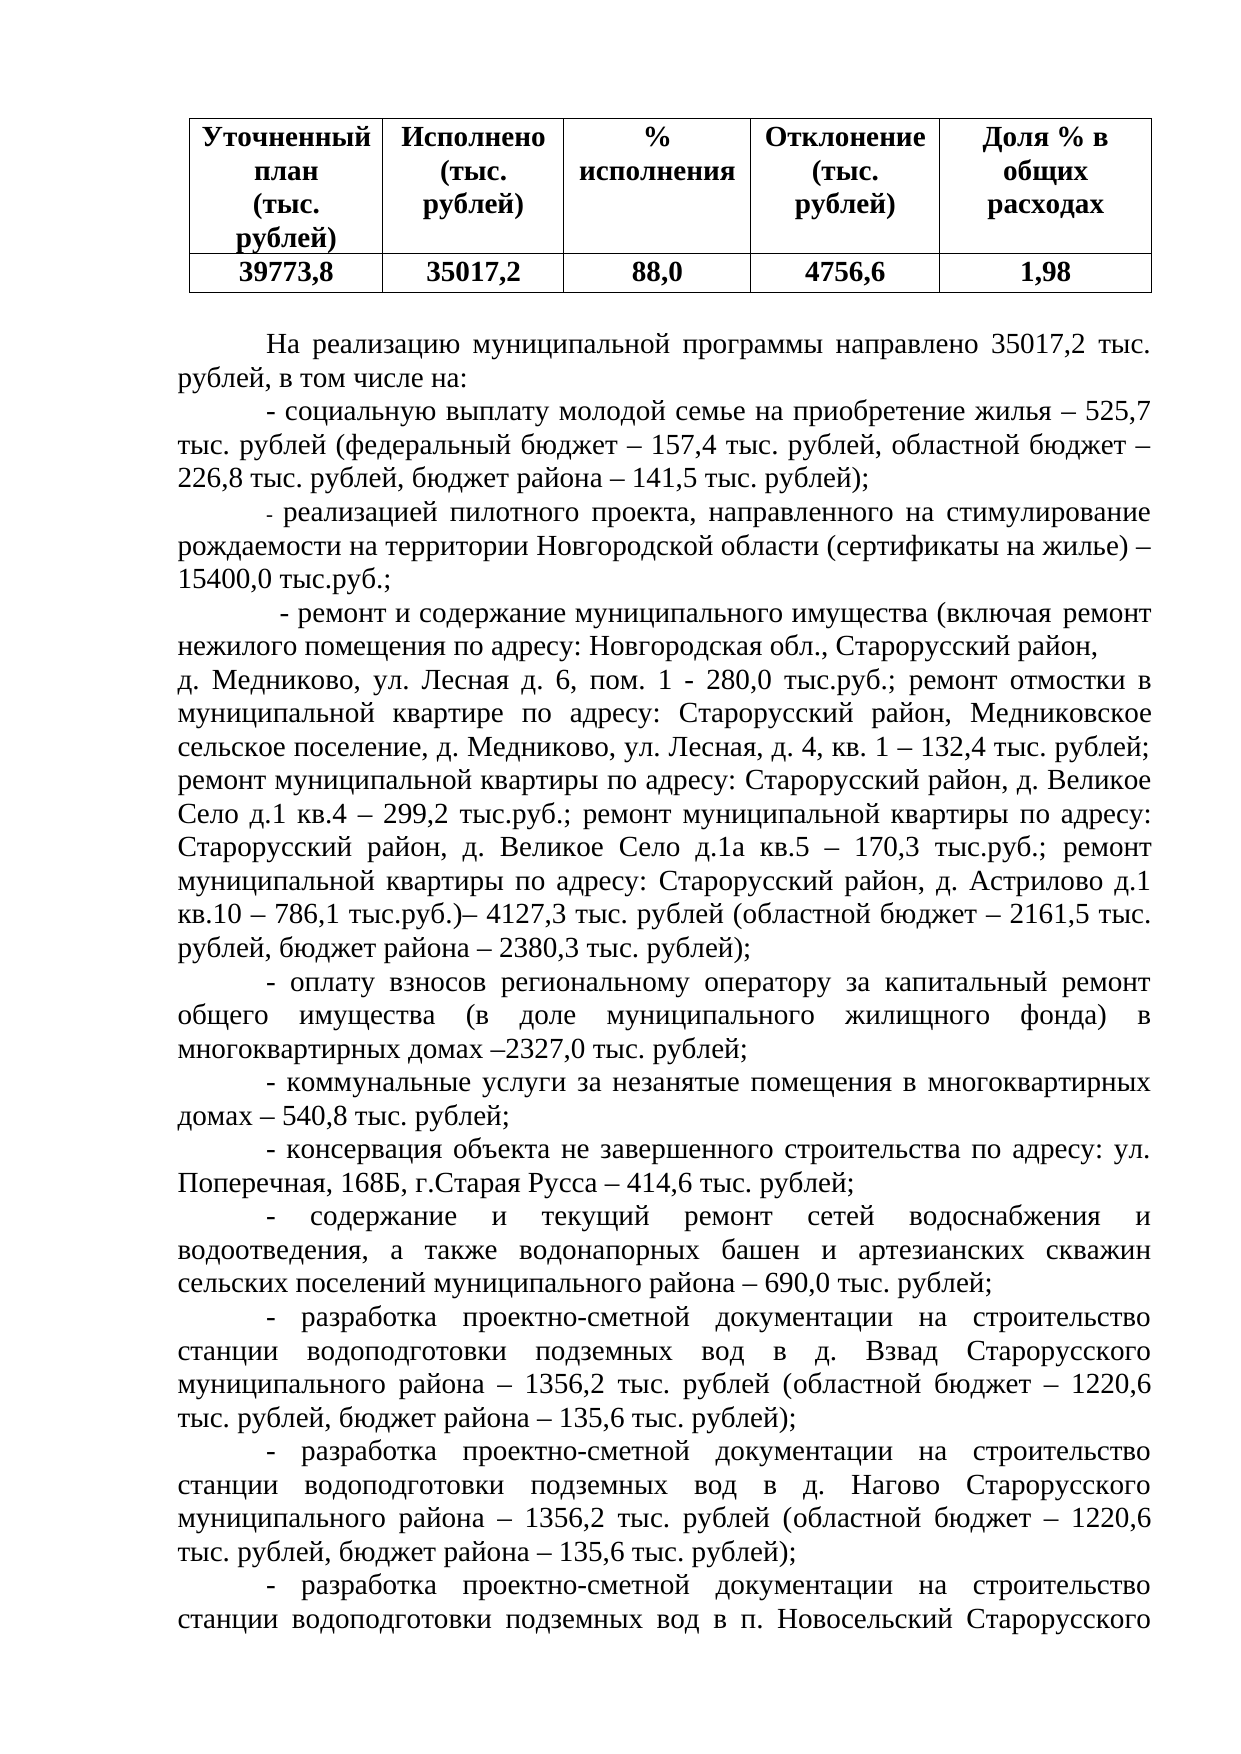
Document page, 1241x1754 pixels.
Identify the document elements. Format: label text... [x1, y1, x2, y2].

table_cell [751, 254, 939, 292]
text - ремонт и содержание муниципального имущества (включая ремонт нежилого помещения по адресу: Новгородская обл., Старорусский район, [177, 595, 1152, 662]
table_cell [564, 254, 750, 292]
text - разработка проектно-сметной документации на строительство станции водоподготовки подземных вод в д. Взвад Старорусского муниципального района – 1356,2 тыс. рублей (областной бюджет – 1220,6 тыс. рублей, бюджет района – 135,6 тыс. рублей); [177, 1299, 1152, 1433]
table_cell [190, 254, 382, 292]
text - содержание и текущий ремонт сетей водоснабжения и водоотведения, а также водонапорных башен и артезианских скважин сельских поселений муниципального района – 690,0 тыс. рублей; [177, 1198, 1152, 1299]
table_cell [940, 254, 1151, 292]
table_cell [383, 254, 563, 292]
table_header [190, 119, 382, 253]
text - реализацией пилотного проекта, направленного на стимулирование рождаемости на территории Новгородской области (сертификаты на жилье) – 15400,0 тыс.руб.; [177, 494, 1152, 595]
text д. Медниково, ул. Лесная д. 6, пом. 1 - 280,0 тыс.руб.; ремонт отмостки в муниципальной квартире по адресу: Старорусский район, Медниковское сельское поселение, д. Медниково, ул. Лесная, д. 4, кв. 1 – 132,4 тыс. рублей; ремонт муниципальной квартиры по адресу: Старорусский район, д. Великое Село д.1 кв.4 – 299,2 тыс.руб.; ремонт муниципальной квартиры по адресу: Старорусский район, д. Великое Село д.1а кв.5 – 170,3 тыс.руб.; ремонт муниципальной квартиры по адресу: Старорусский район, д. Астрилово д.1 кв.10 – 786,1 тыс.руб.)– 4127,3 тыс. рублей (областной бюджет – 2161,5 тыс. рублей, бюджет района – 2380,3 тыс. рублей); [177, 662, 1152, 729]
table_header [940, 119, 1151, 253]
text - разработка проектно-сметной документации на строительство станции водоподготовки подземных вод в д. Нагово Старорусского муниципального района – 1356,2 тыс. рублей (областной бюджет – 1220,6 тыс. рублей, бюджет района – 135,6 тыс. рублей); [177, 1433, 1152, 1567]
text - консервация объекта не завершенного строительства по адресу: ул. Поперечная, 168Б, г.Старая Русса – 414,6 тыс. рублей; [177, 1131, 1152, 1198]
text - социальную выплату молодой семье на приобретение жилья – 525,7 тыс. рублей (федеральный бюджет – 157,4 тыс. рублей, областной бюджет – 226,8 тыс. рублей, бюджет района – 141,5 тыс. рублей); [177, 393, 1152, 494]
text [177, 1567, 1152, 1634]
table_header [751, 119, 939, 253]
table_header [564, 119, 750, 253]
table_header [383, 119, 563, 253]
text На реализацию муниципальной программы направлено 35017,2 тыс. рублей, в том числе на: [177, 326, 1152, 393]
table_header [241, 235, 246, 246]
text д. Медниково, ул. Лесная д. 6, пом. 1 - 280,0 тыс.руб.; ремонт отмостки в муниципальной квартире по адресу: Старорусский район, Медниковское сельское поселение, д. Медниково, ул. Лесная, д. 4, кв. 1 – 132,4 тыс. рублей; ремонт муниципальной квартиры по адресу: Старорусский район, д. Великое Село д.1 кв.4 – 299,2 тыс.руб.; ремонт муниципальной квартиры по адресу: Старорусский район, д. Великое Село д.1а кв.5 – 170,3 тыс.руб.; ремонт муниципальной квартиры по адресу: Старорусский район, д. Астрилово д.1 кв.10 – 786,1 тыс.руб.)– 4127,3 тыс. рублей (областной бюджет – 2161,5 тыс. рублей, бюджет района – 2380,3 тыс. рублей); [177, 762, 1152, 964]
text - коммунальные услуги за незанятые помещения в многоквартирных домах – 540,8 тыс. рублей; [177, 1064, 1152, 1131]
text - оплату взносов региональному оператору за капитальный ремонт общего имущества (в доле муниципального жилищного фонда) в многоквартирных домах –2327,0 тыс. рублей; [177, 964, 1152, 1064]
